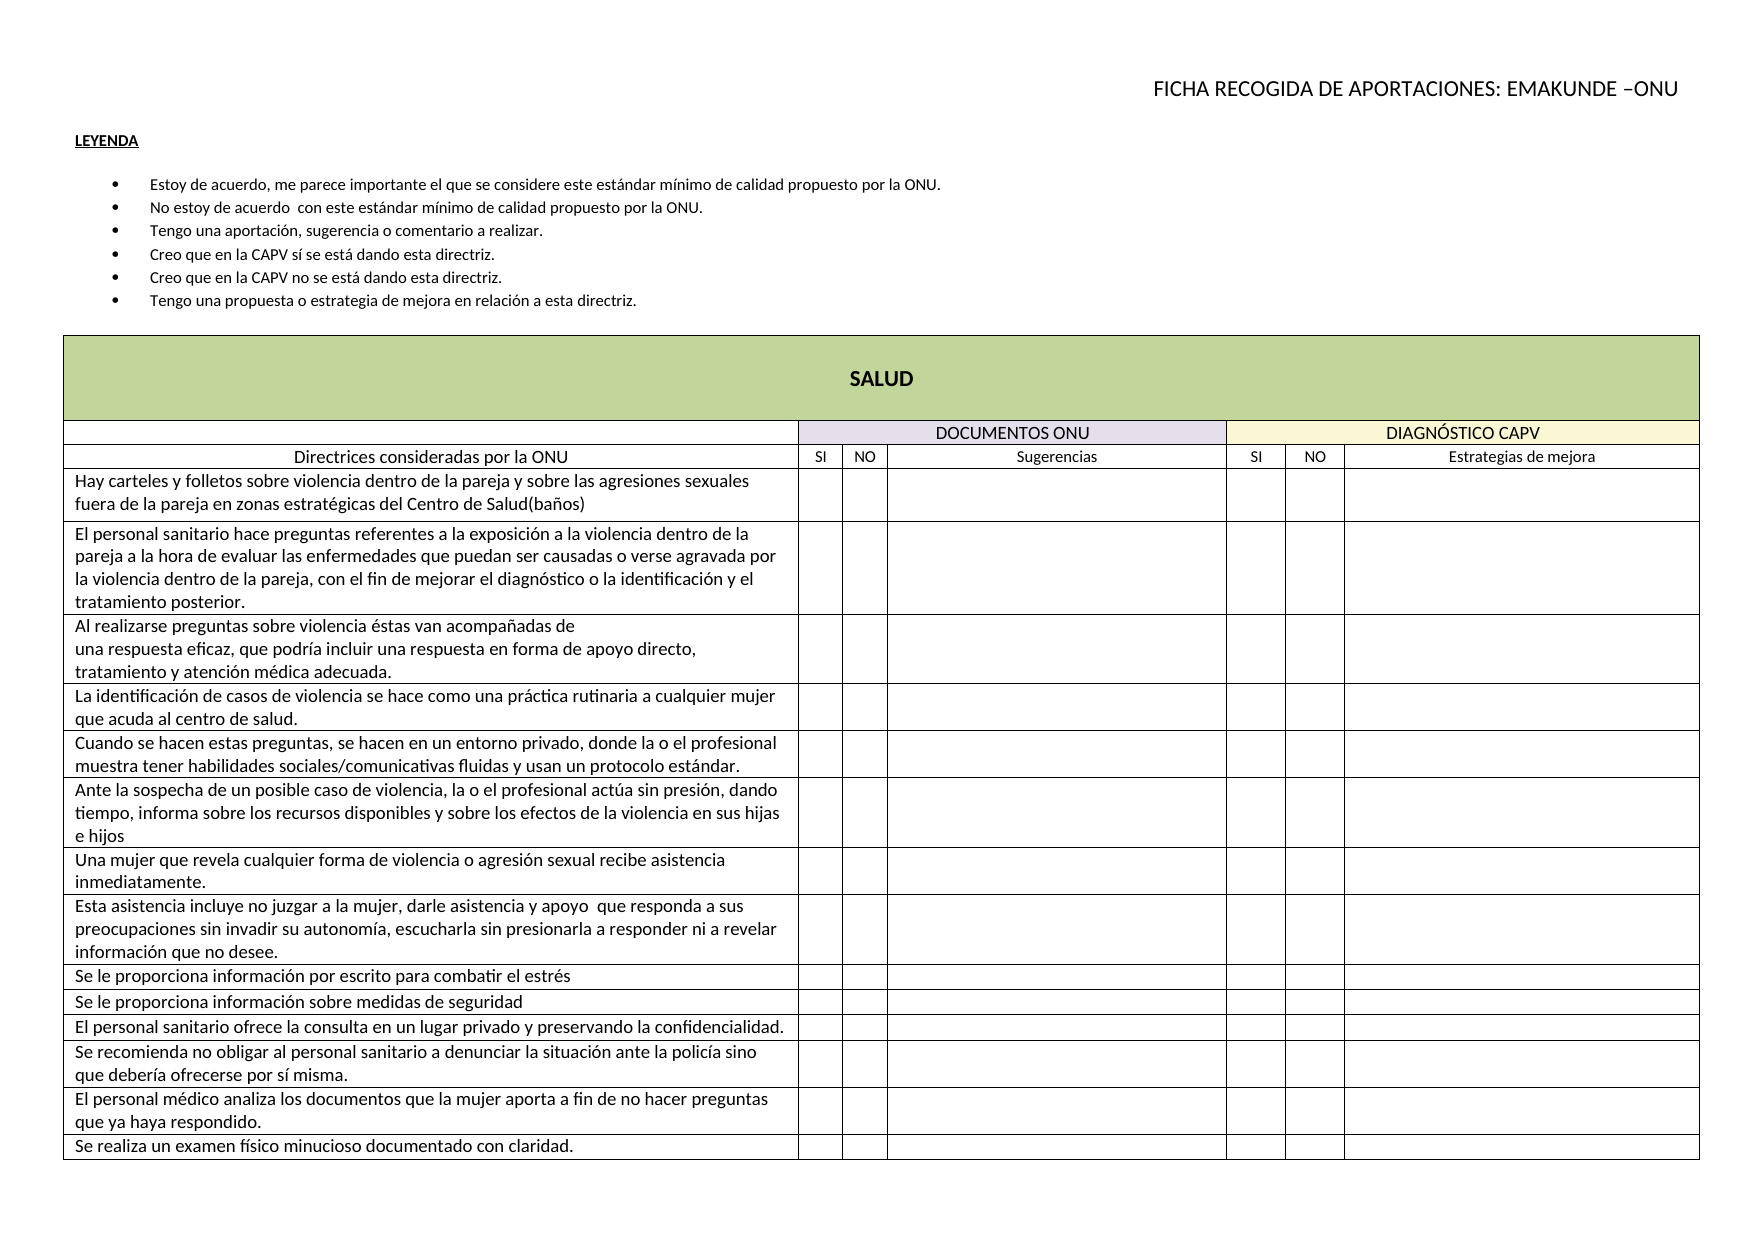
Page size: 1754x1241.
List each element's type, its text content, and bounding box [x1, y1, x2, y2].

table_cell [1227, 1088, 1285, 1133]
table_cell [64, 421, 798, 444]
table_cell DOCUMENTOS ONU [799, 421, 1226, 444]
list Estoy de acuerdo, me parece importante el que se considere este estándar mínimo de calidad propuesto por la ONU. [112, 174, 1679, 194]
list Creo que en la CAPV sí se está dando esta directriz. [112, 244, 1679, 264]
table_cell Se recomienda no obligar al personal sanitario a denunciar la situación ante la policía sino que debería ofrecerse por sí misma. [64, 1041, 798, 1087]
table_cell Se le proporciona información sobre medidas de seguridad [64, 990, 798, 1014]
table_cell [1286, 469, 1344, 521]
table_cell Esta asistencia incluye no juzgar a la mujer, darle asistencia y apoyo que responda a sus preocupaciones sin invadir su autonomía, escucharla sin presionarla a responder ni a revelar información que no desee. [64, 895, 798, 963]
table_cell NO [843, 445, 887, 468]
table_cell [1227, 1135, 1285, 1159]
table_cell [888, 1015, 1226, 1040]
table_cell [1345, 1088, 1699, 1133]
table_cell [843, 615, 887, 683]
table_cell [1227, 848, 1285, 894]
table_cell Una mujer que revela cualquier forma de violencia o agresión sexual recibe asistencia inmediatamente. [64, 848, 798, 894]
text LEYENDA [75, 130, 1679, 150]
table_cell [888, 615, 1226, 683]
list No estoy de acuerdo con este estándar mínimo de calidad propuesto por la ONU. [112, 197, 1679, 218]
table_cell [1345, 1135, 1699, 1159]
table_cell [1286, 1015, 1344, 1040]
list Tengo una aportación, sugerencia o comentario a realizar. [112, 221, 1679, 241]
table_cell [799, 848, 842, 894]
table_cell [1286, 615, 1344, 683]
table_cell [843, 848, 887, 894]
table_cell [843, 895, 887, 963]
table_cell [799, 615, 842, 683]
table_cell [1286, 990, 1344, 1014]
table_cell [1345, 965, 1699, 989]
table_cell [888, 1041, 1226, 1087]
table_cell Hay carteles y folletos sobre violencia dentro de la pareja y sobre las agresiones sexuales fuera de la pareja en zonas estratégicas del Centro de Salud(baños) [64, 469, 798, 521]
table_cell Se realiza un examen físico minucioso documentado con claridad. [64, 1135, 798, 1159]
table_cell [799, 522, 842, 613]
list Tengo una propuesta o estrategia de mejora en relación a esta directriz. [112, 291, 1679, 311]
table_cell [1227, 965, 1285, 989]
table_header SALUD [64, 336, 1699, 420]
table_cell [1286, 895, 1344, 963]
table_cell [1227, 778, 1285, 847]
table_cell [1345, 895, 1699, 963]
table_cell Ante la sospecha de un posible caso de violencia, la o el profesional actúa sin presión, dando tiempo, informa sobre los recursos disponibles y sobre los efectos de la violencia en sus hijas e hijos [64, 778, 798, 847]
table_cell [843, 1135, 887, 1159]
table_cell [1345, 1041, 1699, 1087]
table_cell [843, 522, 887, 613]
table_cell [799, 1135, 842, 1159]
table_cell [1345, 990, 1699, 1014]
table_cell [843, 1015, 887, 1040]
table_cell SI [1227, 445, 1285, 468]
table_cell [799, 731, 842, 777]
table_cell [1227, 684, 1285, 730]
table_cell Cuando se hacen estas preguntas, se hacen en un entorno privado, donde la o el profesional muestra tener habilidades sociales/comunicativas fluidas y usan un protocolo estándar. [64, 731, 798, 777]
table_cell La identificación de casos de violencia se hace como una práctica rutinaria a cualquier mujer que acuda al centro de salud. [64, 684, 798, 730]
table_cell [843, 990, 887, 1014]
table_cell El personal sanitario ofrece la consulta en un lugar privado y preservando la confidencialidad. [64, 1015, 798, 1040]
table_cell [843, 1041, 887, 1087]
table_cell [888, 731, 1226, 777]
table_cell [888, 965, 1226, 989]
table_cell [1227, 469, 1285, 521]
table_cell [1227, 522, 1285, 613]
table_cell [888, 990, 1226, 1014]
table_cell [1227, 990, 1285, 1014]
table_cell SI [799, 445, 842, 468]
table_cell [1227, 731, 1285, 777]
table_cell [1286, 965, 1344, 989]
table_cell [1345, 615, 1699, 683]
table_cell [1345, 1015, 1699, 1040]
table_cell Directrices consideradas por la ONU [64, 445, 798, 468]
table_cell [1286, 1135, 1344, 1159]
table_cell [843, 965, 887, 989]
table_cell [799, 778, 842, 847]
table_cell [888, 684, 1226, 730]
table_cell [1286, 1088, 1344, 1133]
table_cell [1227, 1041, 1285, 1087]
table_cell DIAGNÓSTICO CAPV [1227, 421, 1699, 444]
table_cell [888, 522, 1226, 613]
table_cell [1227, 1015, 1285, 1040]
table_cell [1286, 1041, 1344, 1087]
table_cell [799, 895, 842, 963]
table_cell [888, 1088, 1226, 1133]
table_cell [799, 684, 842, 730]
table_cell [843, 684, 887, 730]
table_cell [799, 1088, 842, 1133]
table_cell Sugerencias [888, 445, 1226, 468]
table_cell [888, 469, 1226, 521]
table_cell [1227, 895, 1285, 963]
table_cell [843, 469, 887, 521]
table_cell El personal médico analiza los documentos que la mujer aporta a fin de no hacer preguntas que ya haya respondido. [64, 1088, 798, 1133]
table_cell [1227, 615, 1285, 683]
table_cell [843, 731, 887, 777]
table_cell Se le proporciona información por escrito para combatir el estrés [64, 965, 798, 989]
table_cell [1286, 778, 1344, 847]
table_cell [888, 848, 1226, 894]
table_cell [1286, 522, 1344, 613]
table_cell [1286, 731, 1344, 777]
table_cell [799, 965, 842, 989]
table_cell [1345, 848, 1699, 894]
table_cell [1286, 684, 1344, 730]
table_cell [799, 469, 842, 521]
table_cell [799, 1015, 842, 1040]
table_cell [1345, 684, 1699, 730]
table_cell Estrategias de mejora [1345, 445, 1699, 468]
list Creo que en la CAPV no se está dando esta directriz. [112, 267, 1679, 288]
table_cell El personal sanitario hace preguntas referentes a la exposición a la violencia dentro de la pareja a la hora de evaluar las enfermedades que puedan ser causadas o verse agravada por la violencia dentro de la pareja, con el fin de mejorar el diagnóstico o la identificación y el tratamiento posterior. [64, 522, 798, 613]
table_cell [888, 895, 1226, 963]
table_cell [888, 1135, 1226, 1159]
table_cell [1286, 848, 1344, 894]
table_cell [843, 1088, 887, 1133]
table_cell [1345, 778, 1699, 847]
table_cell [888, 778, 1226, 847]
table_cell [799, 990, 842, 1014]
table_cell [799, 1041, 842, 1087]
table_cell [1345, 731, 1699, 777]
table_cell Al realizarse preguntas sobre violencia éstas van acompañadas de una respuesta eficaz, que podría incluir una respuesta en forma de apoyo directo, tratamiento y atención médica adecuada. [64, 615, 798, 683]
table_cell [1345, 522, 1699, 613]
table_cell NO [1286, 445, 1344, 468]
table_cell [1345, 469, 1699, 521]
table_cell [843, 778, 887, 847]
